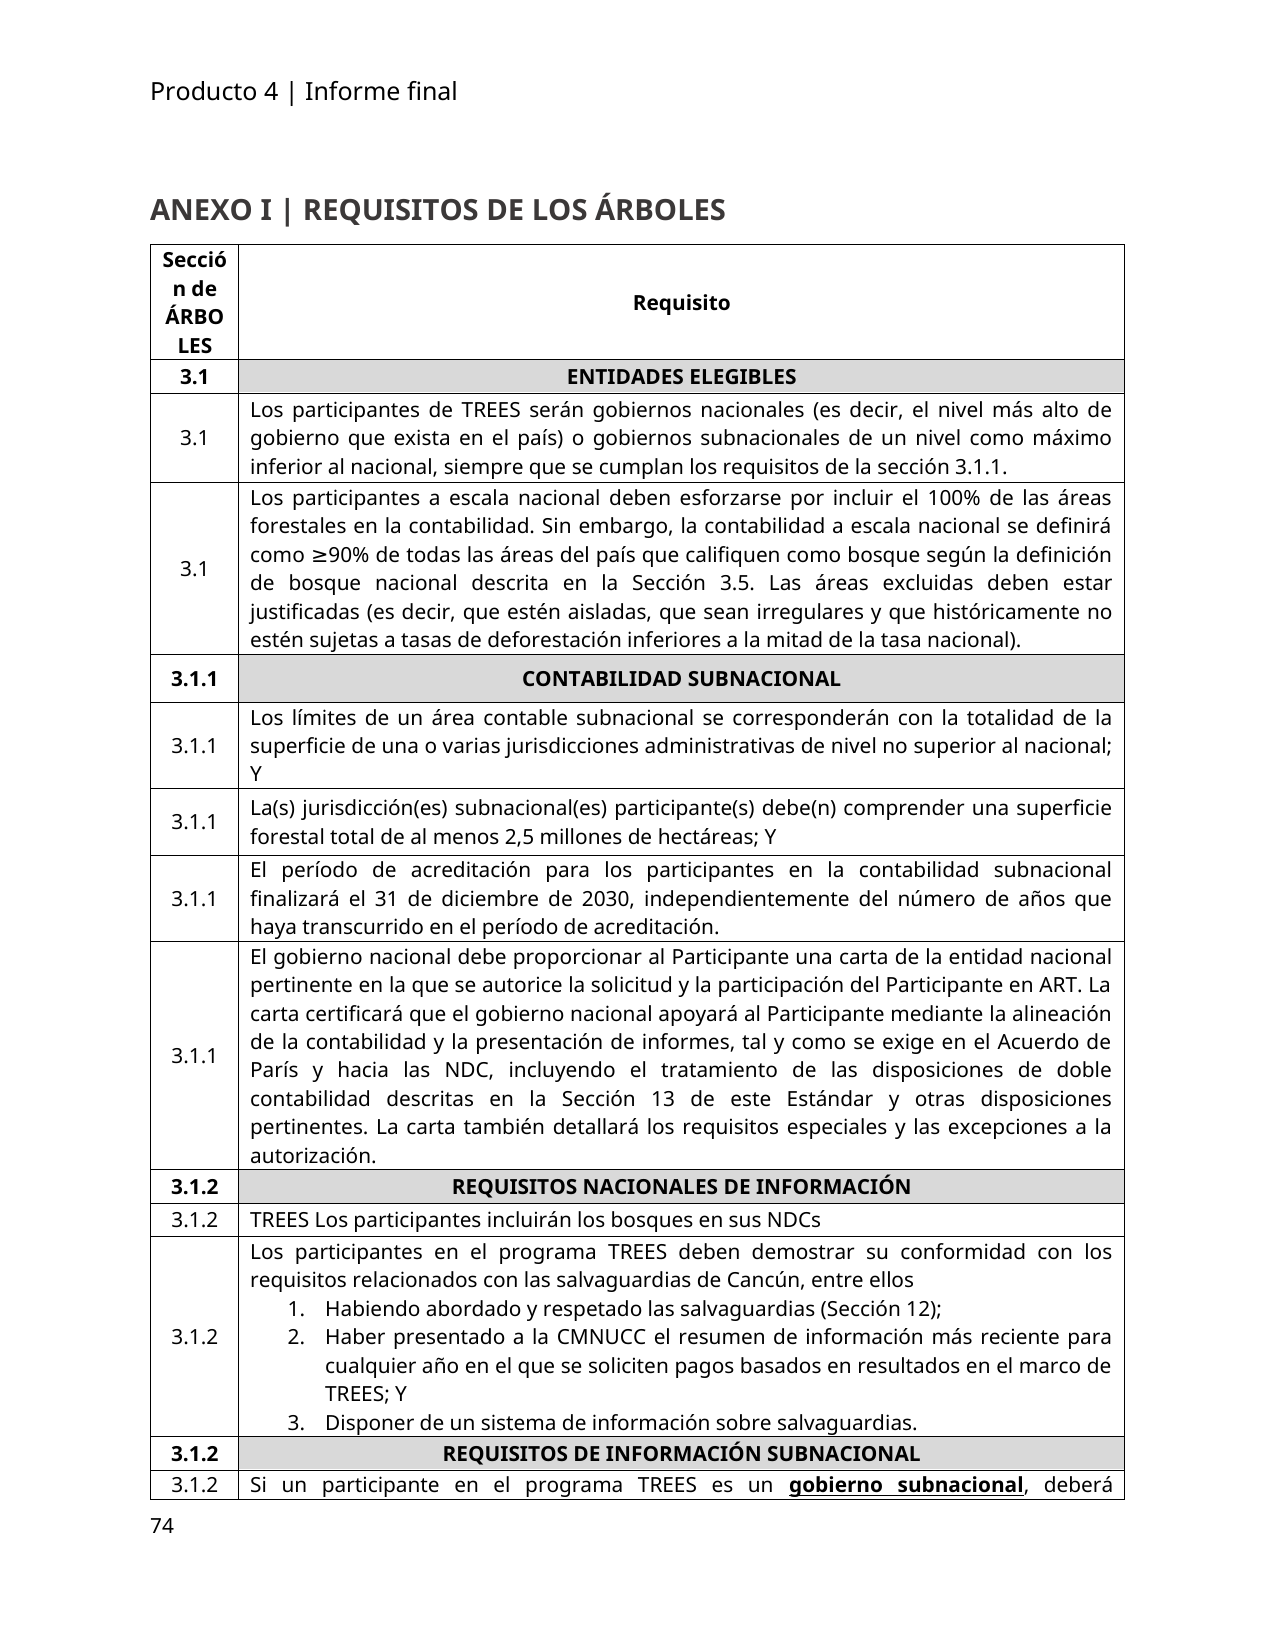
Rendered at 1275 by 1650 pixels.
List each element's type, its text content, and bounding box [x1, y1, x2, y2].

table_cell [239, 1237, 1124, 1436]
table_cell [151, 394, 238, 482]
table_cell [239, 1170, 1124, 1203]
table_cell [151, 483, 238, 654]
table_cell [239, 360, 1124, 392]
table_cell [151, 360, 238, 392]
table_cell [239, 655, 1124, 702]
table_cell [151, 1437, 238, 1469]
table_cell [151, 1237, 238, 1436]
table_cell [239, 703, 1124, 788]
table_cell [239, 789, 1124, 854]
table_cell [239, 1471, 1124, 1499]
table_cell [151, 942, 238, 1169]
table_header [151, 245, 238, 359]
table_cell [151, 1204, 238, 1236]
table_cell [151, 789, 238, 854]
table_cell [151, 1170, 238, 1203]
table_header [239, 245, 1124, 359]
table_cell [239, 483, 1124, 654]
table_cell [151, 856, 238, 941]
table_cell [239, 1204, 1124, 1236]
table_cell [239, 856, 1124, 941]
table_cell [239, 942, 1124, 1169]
subtitle ANEXO I | REQUISITOS DE LOS ÁRBOLES [150, 189, 1125, 229]
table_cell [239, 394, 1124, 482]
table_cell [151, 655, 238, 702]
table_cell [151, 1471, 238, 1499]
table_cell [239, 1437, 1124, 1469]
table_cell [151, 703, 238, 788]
